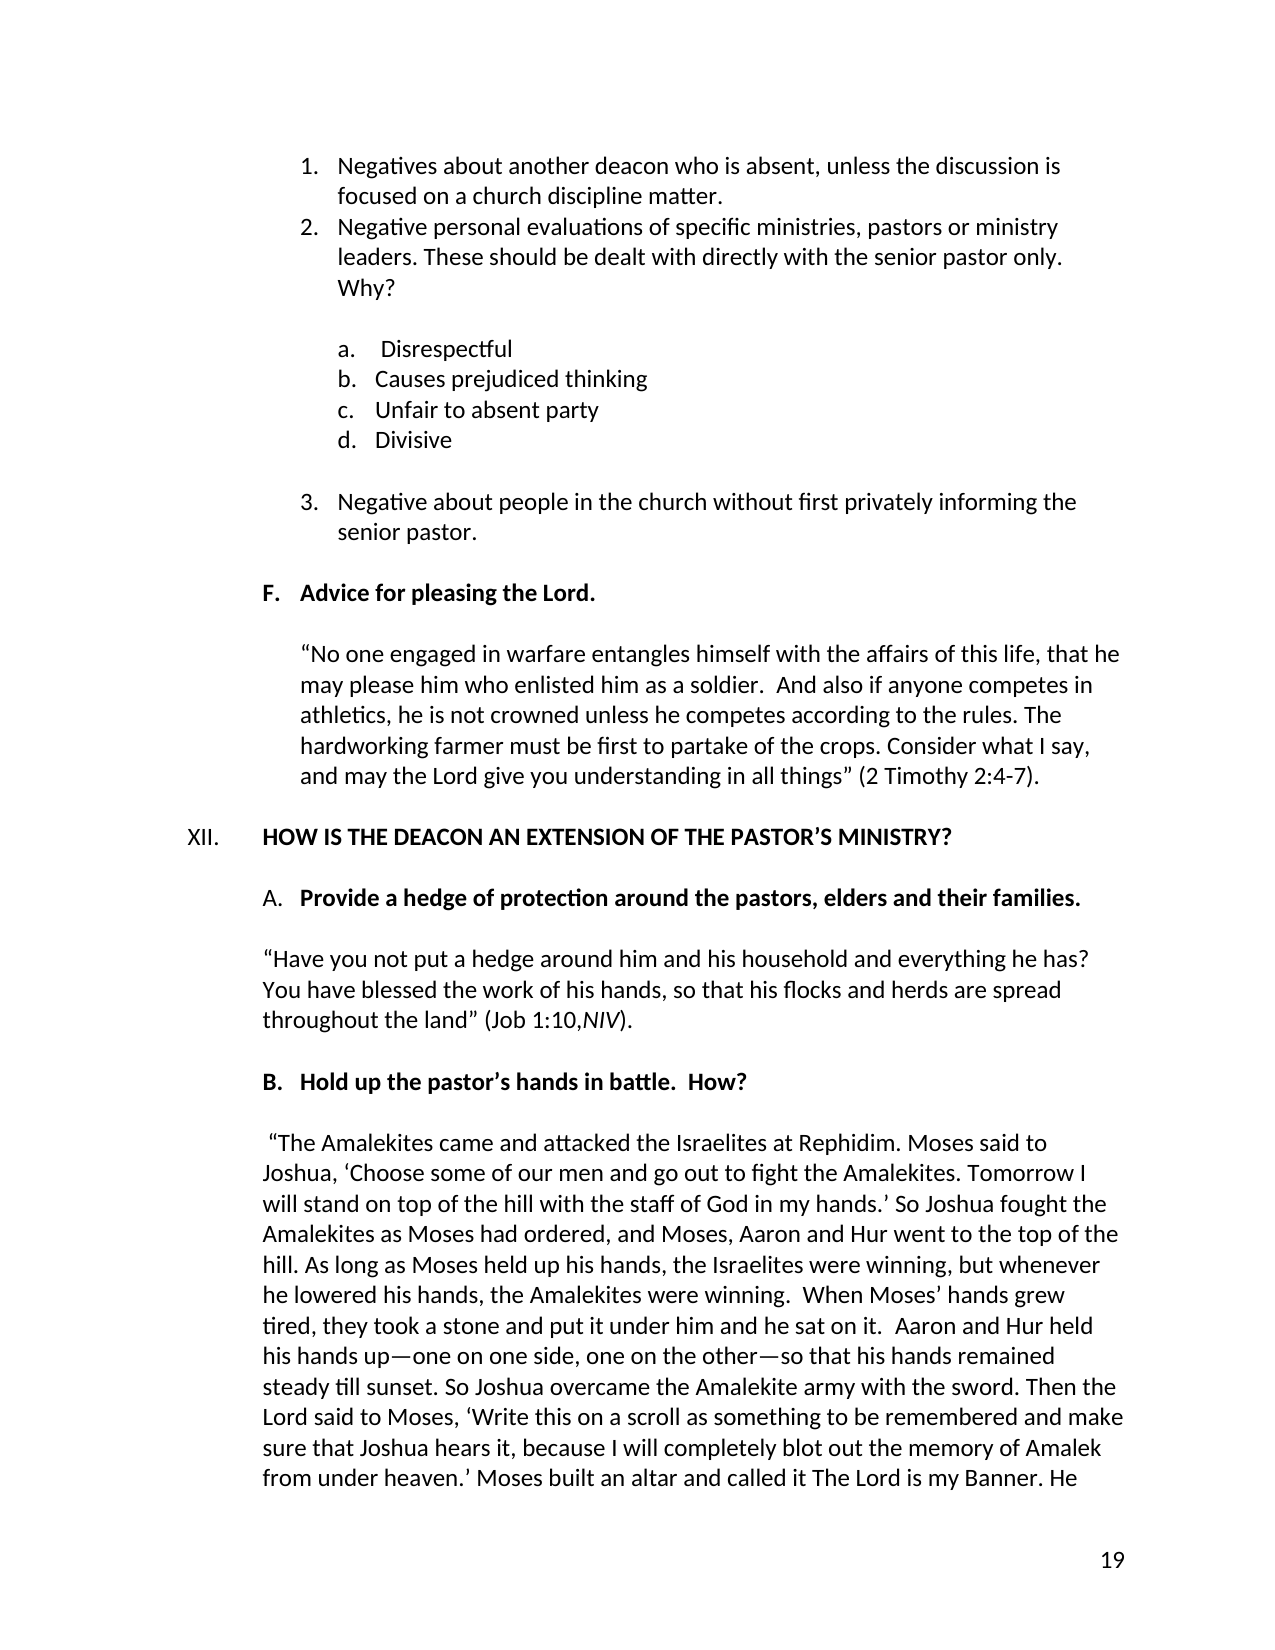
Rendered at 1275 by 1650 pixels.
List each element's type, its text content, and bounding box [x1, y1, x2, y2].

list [262, 1127, 1125, 1493]
list Advice for pleasing the Lord. [262, 577, 1125, 608]
list Hold up the pastor’s hands in battle. How? [262, 1066, 1125, 1096]
list Provide a hedge of protection around the pastors, elders and their families. [262, 882, 1125, 913]
list Unfair to absent party [337, 394, 1125, 425]
list Disrespectful [337, 333, 1125, 364]
list Negative personal evaluations of specific ministries, pastors or ministry leaders. These should be dealt with directly with the senior pastor only. Why? [300, 211, 1125, 303]
list Negative about people in the church without first privately informing the senior pastor. [300, 486, 1125, 547]
list Divisive [337, 425, 1125, 455]
text “Have you not put a hedge around him and his household and everything he has? You have blessed the work of his hands, so that his flocks and herds are spread throughout the land” (Job 1:10,NIV). [262, 943, 1125, 1035]
list Causes prejudiced thinking [337, 364, 1125, 394]
text XII. HOW IS THE DEACON AN EXTENSION OF THE PASTOR’S MINISTRY? [187, 821, 1125, 852]
text “No one engaged in warfare entangles himself with the affairs of this life, that he may please him who enlisted him as a soldier. And also if anyone competes in athletics, he is not crowned unless he competes according to the rules. The hardworking farmer must be first to partake of the crops. Consider what I say, and may the Lord give you understanding in all things” (2 Timothy 2:4-7). [300, 638, 1125, 791]
list Negatives about another deacon who is absent, unless the discussion is focused on a church discipline matter. [300, 150, 1125, 211]
